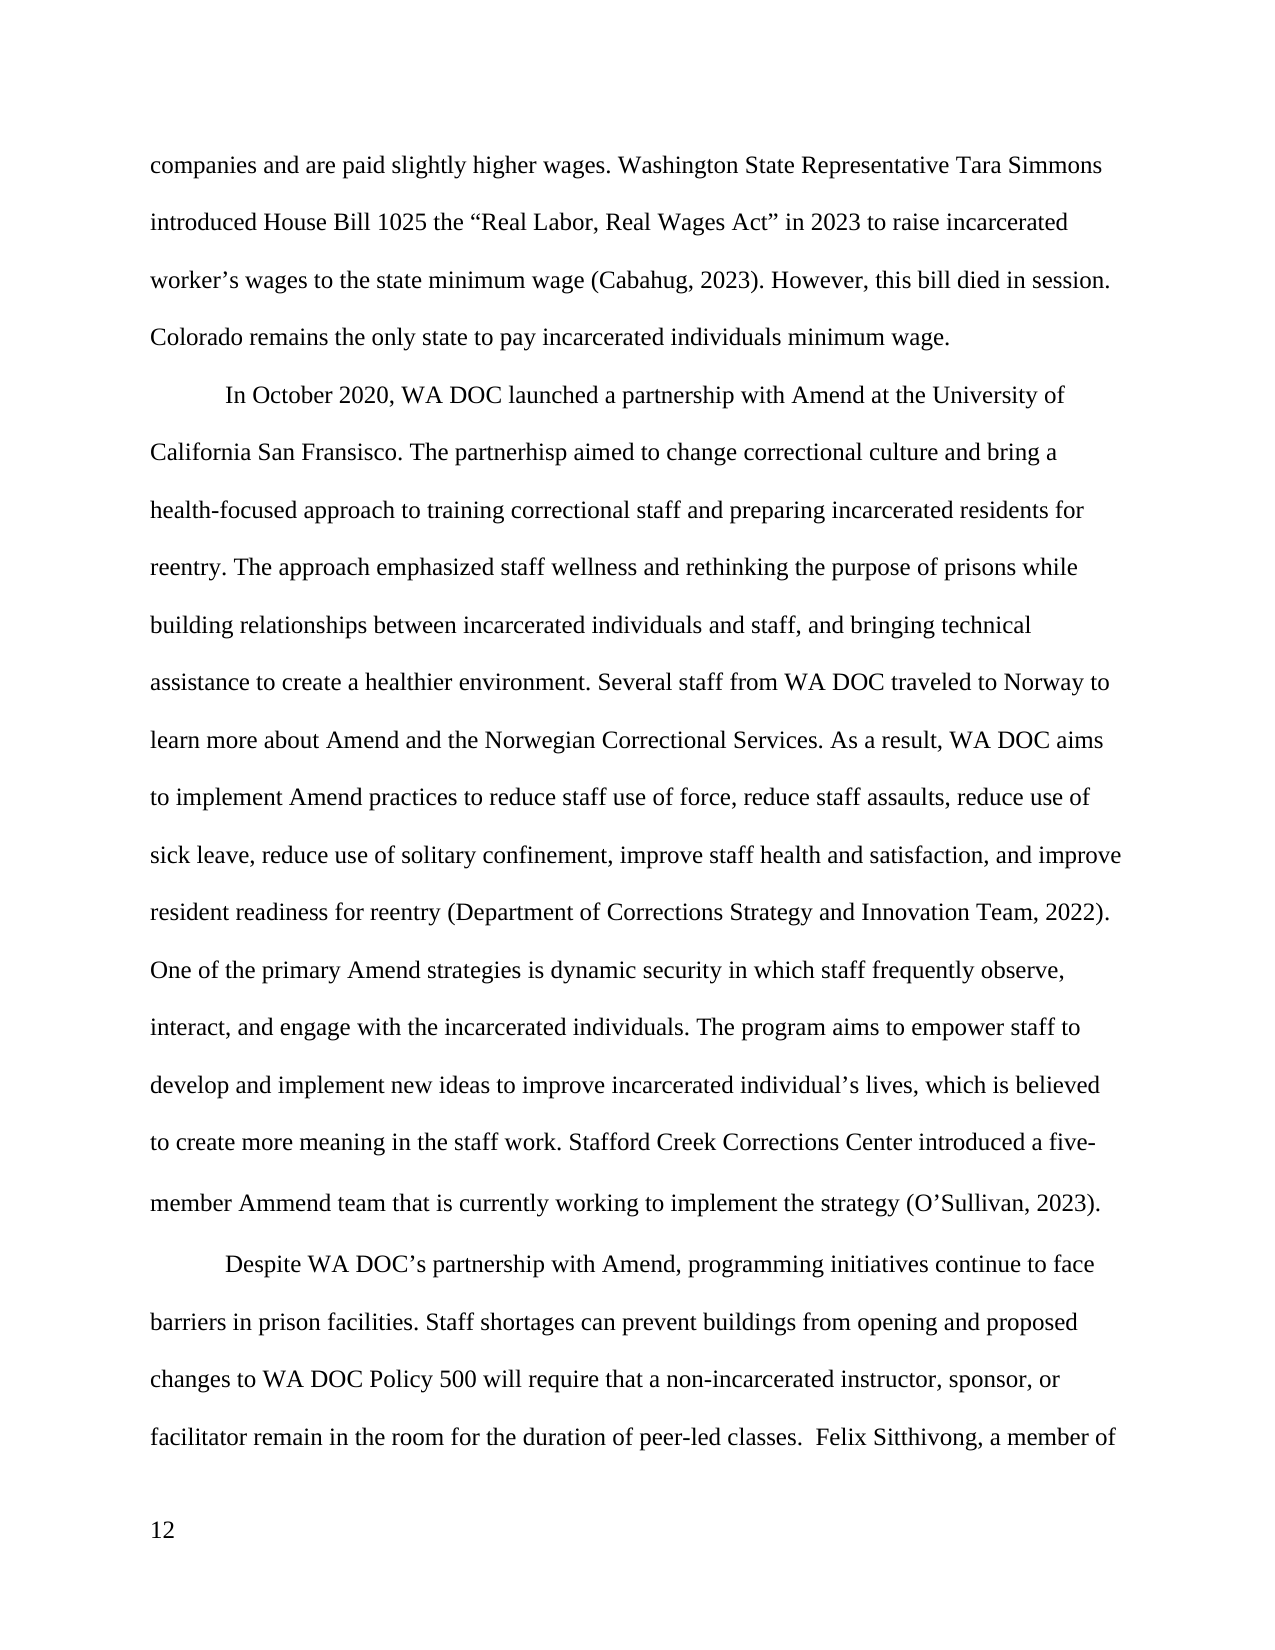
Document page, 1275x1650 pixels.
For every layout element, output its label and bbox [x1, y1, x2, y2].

text [150, 150, 1125, 351]
text [150, 380, 1125, 1451]
